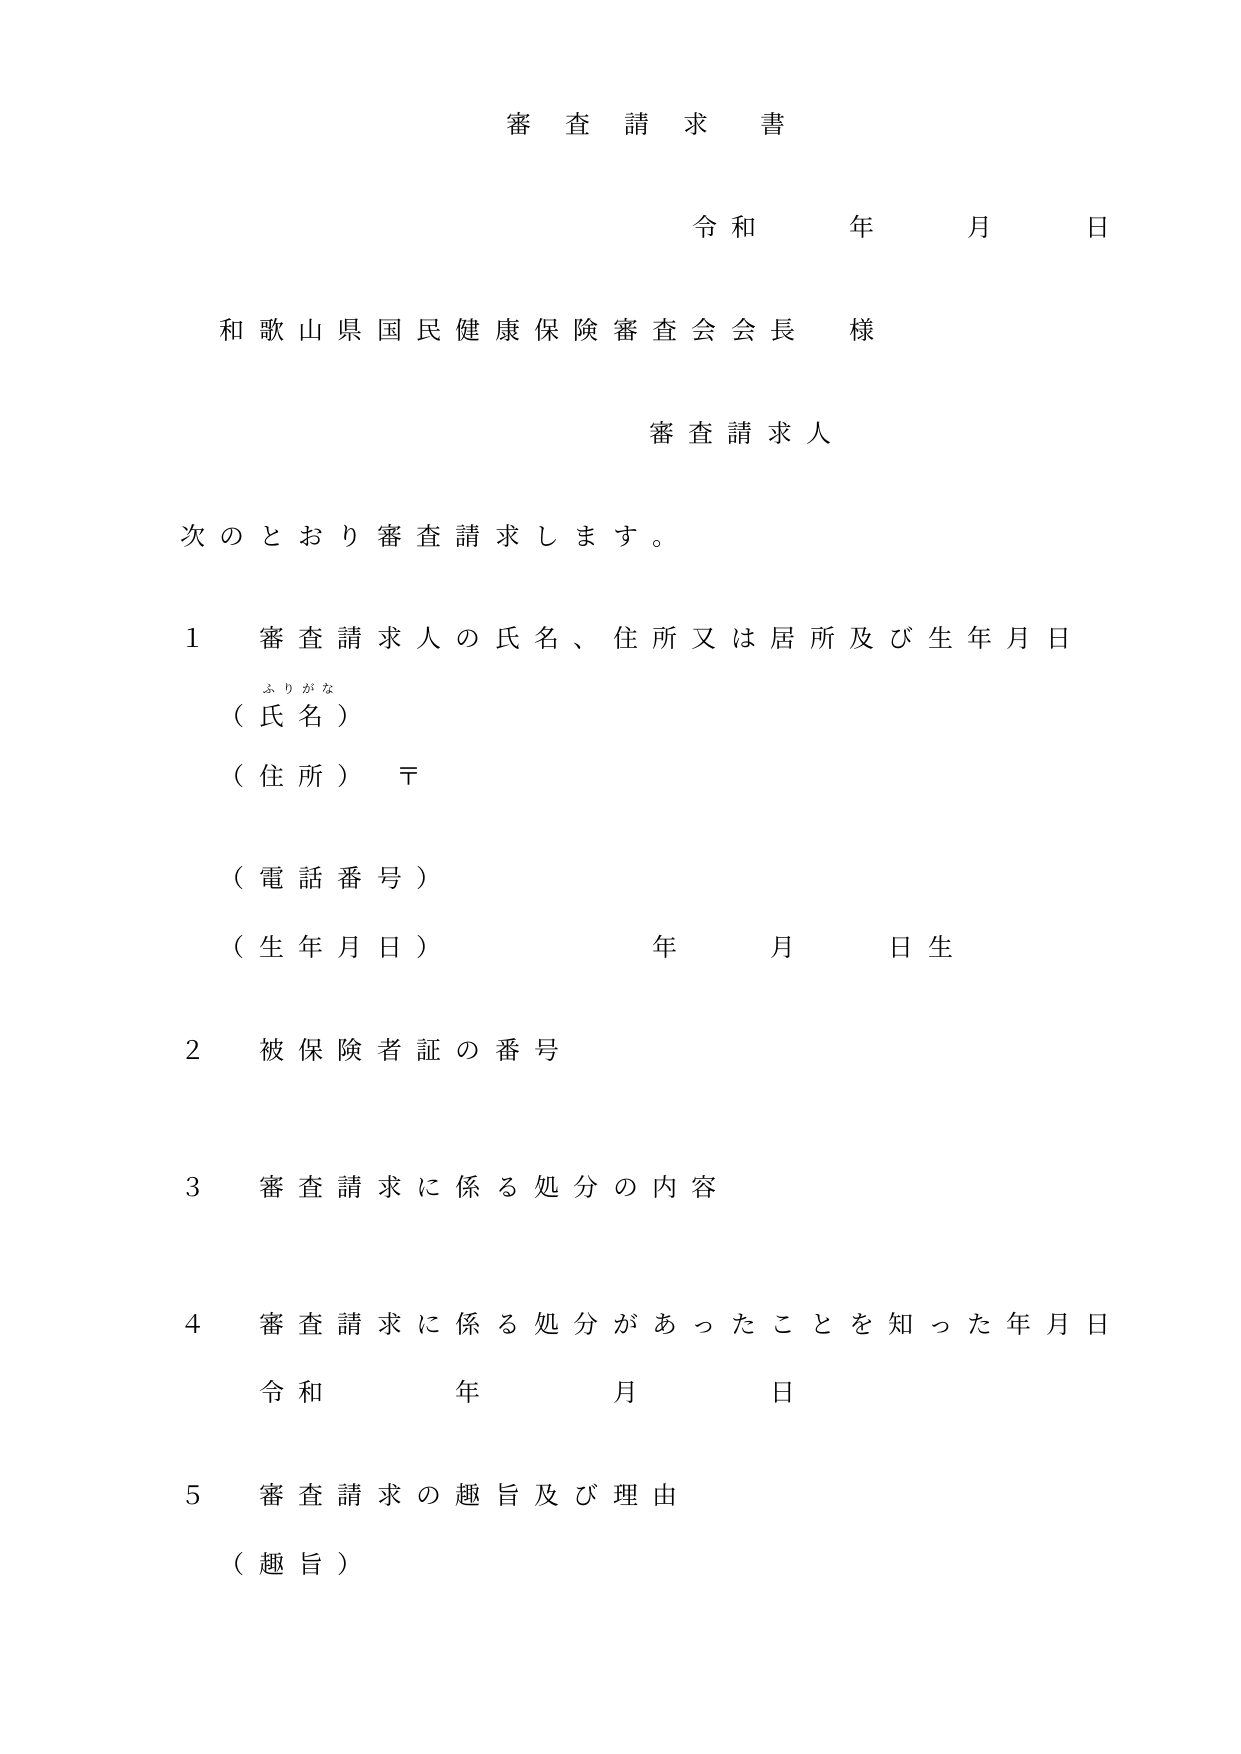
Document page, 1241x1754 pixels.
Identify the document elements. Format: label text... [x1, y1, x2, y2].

text ２ 被保険者証の番号 [180, 1014, 1125, 1083]
text ４ 審査請求に係る処分があったことを知った年月日 [180, 1288, 1125, 1357]
text 審査請求書 [180, 89, 1125, 157]
text （生年月日） 年 月 日生 [180, 911, 1125, 980]
text ５ 審査請求の趣旨及び理由 [180, 1459, 1125, 1528]
text （） [180, 671, 1125, 740]
text ３ 審査請求に係る処分の内容 [180, 1151, 1125, 1220]
text １ 審査請求人の氏名、住所又は居所及び生年月日 [180, 603, 1125, 671]
text 審査請求人 [180, 397, 1125, 466]
text 和歌山県国民健康保険審査会会長 様 [180, 294, 1125, 363]
text （住所） 〒 [180, 740, 1125, 808]
text 次のとおり審査請求します。 [180, 500, 1125, 568]
text 令和 年 月 日 [180, 192, 1125, 260]
text （趣旨） [180, 1528, 1125, 1597]
text （電話番号） [180, 843, 1125, 911]
text 令和 年 月 日 [180, 1357, 1125, 1425]
